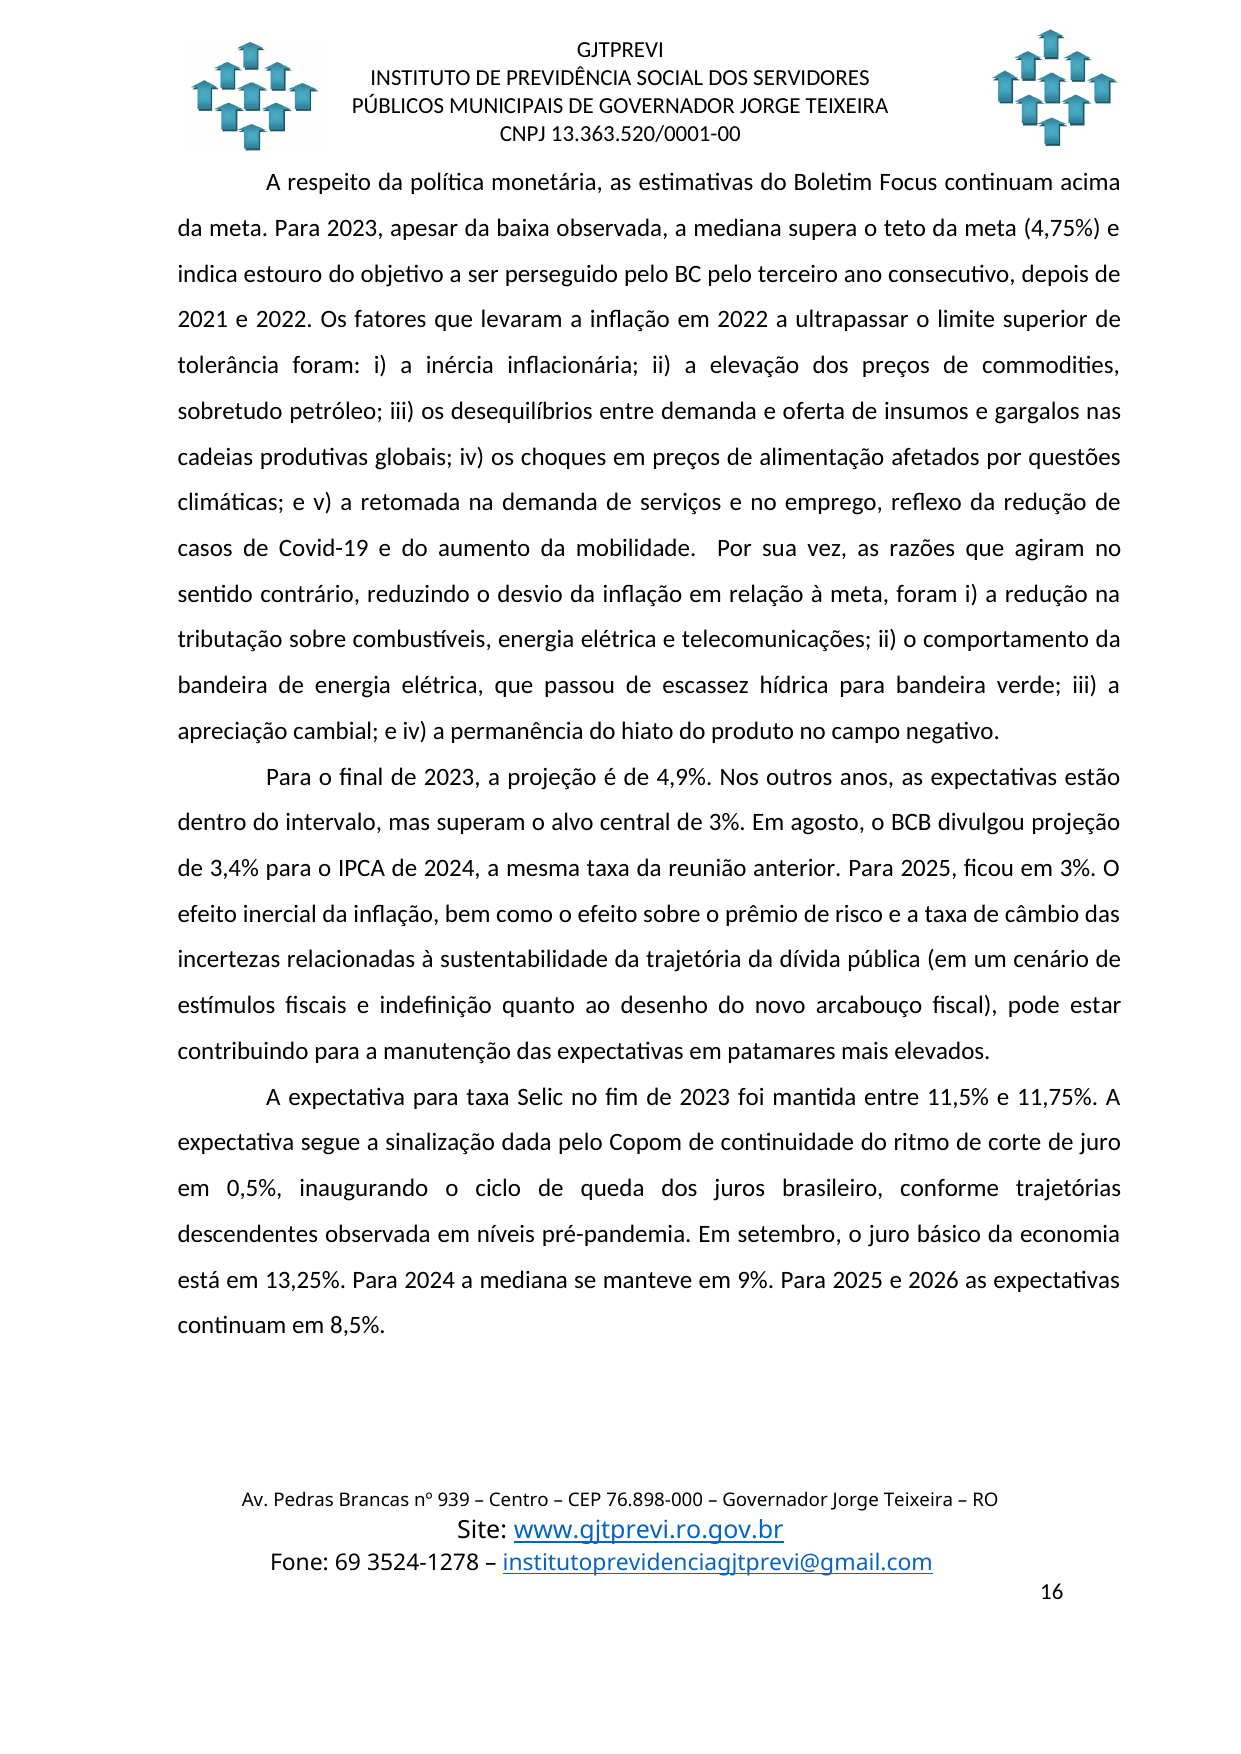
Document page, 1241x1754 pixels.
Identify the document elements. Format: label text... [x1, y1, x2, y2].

text Para o final de 2023, a projeção é de 4,9%. Nos outros anos, as expectativas estão dentro do intervalo, mas superam o alvo central de 3%. Em agosto, o BCB divulgou projeção de 3,4% para o IPCA de 2024, a mesma taxa da reunião anterior. Para 2025, ficou em 3%. O efeito inercial da inflação, bem como o efeito sobre o prêmio de risco e a taxa de câmbio das incertezas relacionadas à sustentabilidade da trajetória da dívida pública (em um cenário de estímulos fiscais e indefinição quanto ao desenho do novo arcabouço fiscal), pode estar contribuindo para a manutenção das expectativas em patamares mais elevados. [177, 761, 1122, 1066]
picture [982, 23, 1129, 149]
picture [180, 36, 330, 152]
text A respeito da política monetária, as estimativas do Boletim Focus continuam acima da meta. Para 2023, apesar da baixa observada, a mediana supera o teto da meta (4,75%) e indica estouro do objetivo a ser perseguido pelo BC pelo terceiro ano consecutivo, depois de 2021 e 2022. Os fatores que levaram a inflação em 2022 a ultrapassar o limite superior de tolerância foram: i) a inércia inflacionária; ii) a elevação dos preços de commodities, sobretudo petróleo; iii) os desequilíbrios entre demanda e oferta de insumos e gargalos nas cadeias produtivas globais; iv) os choques em preços de alimentação afetados por questões climáticas; e v) a retomada na demanda de serviços e no emprego, reflexo da redução de casos de Covid-19 e do aumento da mobilidade. Por sua vez, as razões que agiram no sentido contrário, reduzindo o desvio da inflação em relação à meta, foram i) a redução na tributação sobre combustíveis, energia elétrica e telecomunicações; ii) o comportamento da bandeira de energia elétrica, que passou de escassez hídrica para bandeira verde; iii) a apreciação cambial; e iv) a permanência do hiato do produto no campo negativo. [177, 166, 1122, 746]
text A expectativa para taxa Selic no fim de 2023 foi mantida entre 11,5% e 11,75%. A expectativa segue a sinalização dada pelo Copom de continuidade do ritmo de corte de juro em 0,5%, inaugurando o ciclo de queda dos juros brasileiro, conforme trajetórias descendentes observada em níveis pré-pandemia. Em setembro, o juro básico da economia está em 13,25%. Para 2024 a mediana se manteve em 9%. Para 2025 e 2026 as expectativas continuam em 8,5%. [177, 1081, 1122, 1340]
